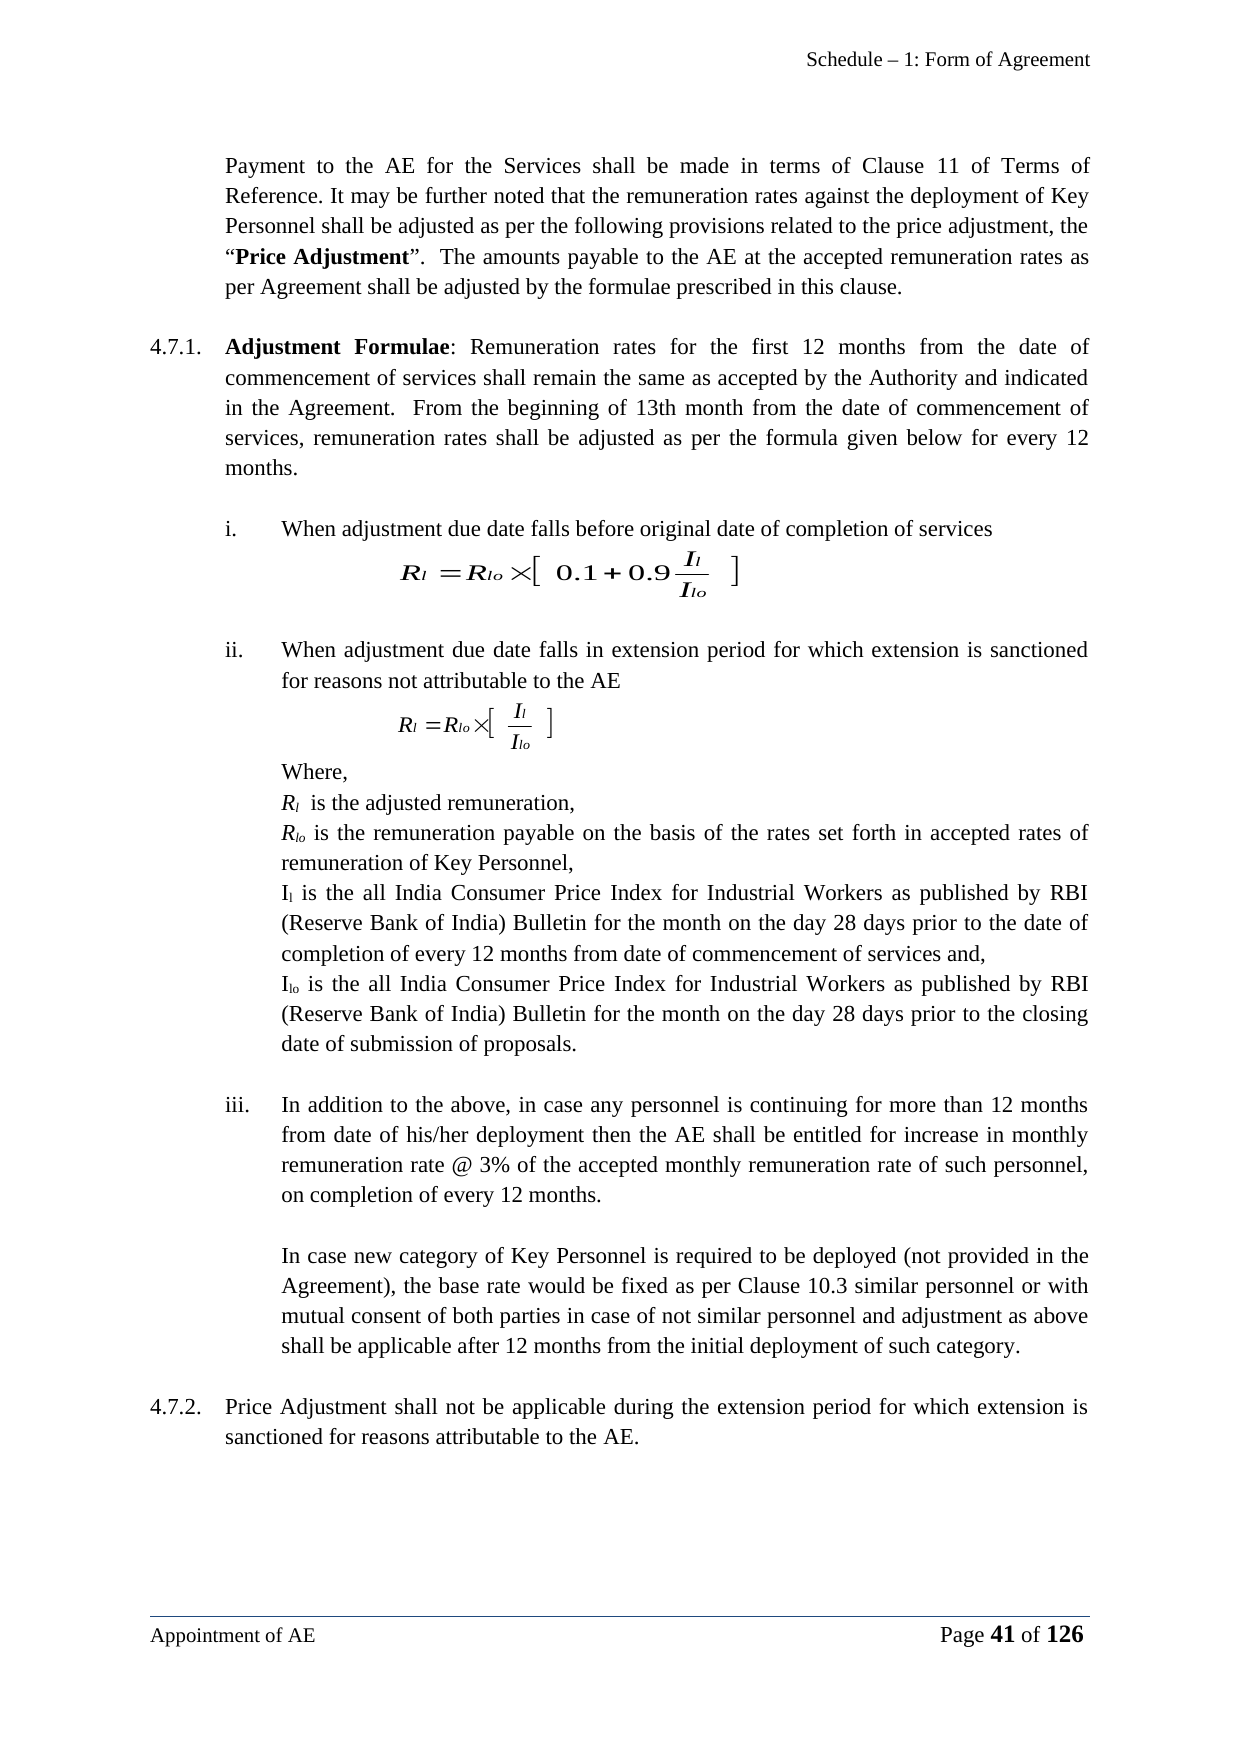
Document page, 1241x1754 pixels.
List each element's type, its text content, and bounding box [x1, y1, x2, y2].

list Adjustment Formulae: Remuneration rates for the first 12 months from the date of commencement of services shall remain the same as accepted by the Authority and indicated in the Agreement. From the beginning of 13th month from the date of commencement of services, remuneration rates shall be adjusted as per the formula given below for every 12 months. [150, 333, 1090, 481]
list Price Adjustment shall not be applicable during the extension period for which extension is sanctioned for reasons attributable to the AE. [150, 1393, 1090, 1449]
text In case new category of Key Personnel is required to be deployed (not provided in the Agreement), the base rate would be fixed as per Clause 10.3 similar personnel or with mutual consent of both parties in case of not similar personnel and adjustment as above shall be applicable after 12 months from the initial deployment of such category. [281, 1242, 1090, 1359]
text Il is the all India Consumer Price Index for Industrial Workers as published by RBI (Reserve Bank of India) Bulletin for the month on the day 28 days prior to the date of completion of every 12 months from date of commencement of services and, [281, 879, 1090, 966]
text Where, [281, 758, 1090, 785]
text Ilo is the all India Consumer Price Index for Industrial Workers as published by RBI (Reserve Bank of India) Bulletin for the month on the day 28 days prior to the closing date of submission of proposals. [281, 970, 1090, 1057]
list When adjustment due date falls before original date of completion of services [225, 514, 1090, 541]
text Rl is the adjusted remuneration, [281, 788, 1090, 815]
list In addition to the above, in case any personnel is continuing for more than 12 months from date of his/her deployment then the AE shall be entitled for increase in monthly remuneration rate @ 3% of the accepted monthly remuneration rate of such personnel, on completion of every 12 months. [225, 1091, 1090, 1208]
text Rlo is the remuneration payable on the basis of the rates set forth in accepted rates of remuneration of Key Personnel, [281, 819, 1090, 875]
list When adjustment due date falls in extension period for which extension is sanctioned for reasons not attributable to the AE [225, 636, 1090, 693]
